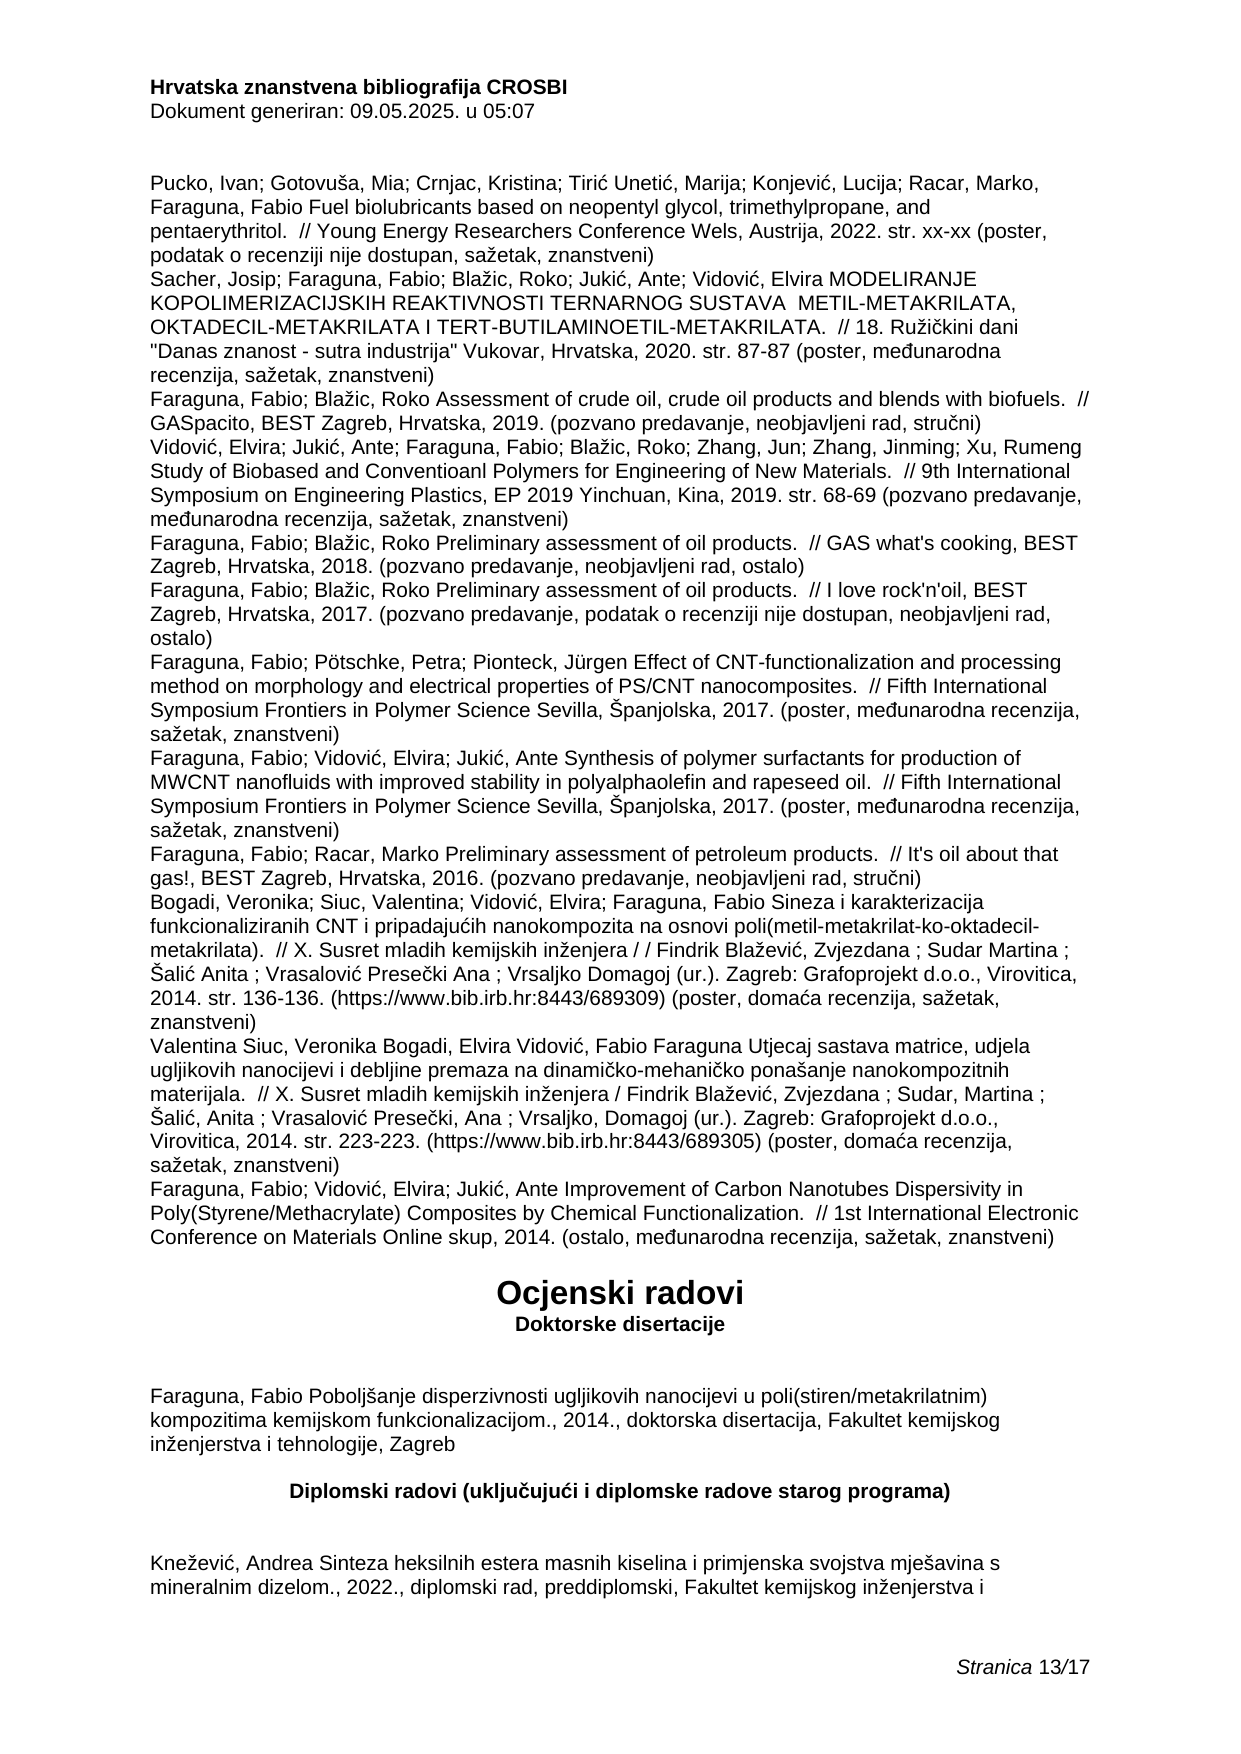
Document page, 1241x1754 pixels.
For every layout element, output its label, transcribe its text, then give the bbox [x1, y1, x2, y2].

text Sacher, Josip; Faraguna, Fabio; Blažic, Roko; Jukić, Ante; Vidović, Elvira [150, 267, 1090, 387]
text Faraguna, Fabio; Pötschke, Petra; Pionteck, Jürgen [150, 650, 1090, 746]
text Faraguna, Fabio; Vidović, Elvira; Jukić, Ante [150, 746, 1090, 842]
text Vidović, Elvira; Jukić, Ante; Faraguna, Fabio; Blažic, Roko; Zhang, Jun; Zhang, Jinming; Xu, Rumeng [150, 434, 1090, 530]
subtitle Ocjenski radovi [150, 1273, 1090, 1312]
text Faraguna, Fabio; Blažic, Roko [150, 578, 1090, 650]
text Faraguna, Fabio; Racar, Marko [150, 842, 1090, 890]
text Bogadi, Veronika; Siuc, Valentina; Vidović, Elvira; Faraguna, Fabio [150, 890, 1090, 1033]
subtitle Diplomski radovi (uključujući i diplomske radove starog programa) [150, 1479, 1090, 1503]
text Faraguna, Fabio; Blažic, Roko [150, 530, 1090, 578]
text Valentina Siuc, Veronika Bogadi, Elvira Vidović, Fabio Faraguna [150, 1033, 1090, 1177]
subtitle Doktorske disertacije [150, 1312, 1090, 1336]
text Faraguna, Fabio; Blažic, Roko [150, 387, 1090, 434]
text Faraguna, Fabio [150, 1383, 1090, 1455]
text Faraguna, Fabio; Vidović, Elvira; Jukić, Ante [150, 1177, 1090, 1249]
text Pucko, Ivan; Gotovuša, Mia; Crnjac, Kristina; Tirić Unetić, Marija; Konjević, Lucija; Racar, Marko, Faraguna, Fabio [150, 171, 1090, 267]
text Knežević, Andrea [150, 1551, 1090, 1599]
